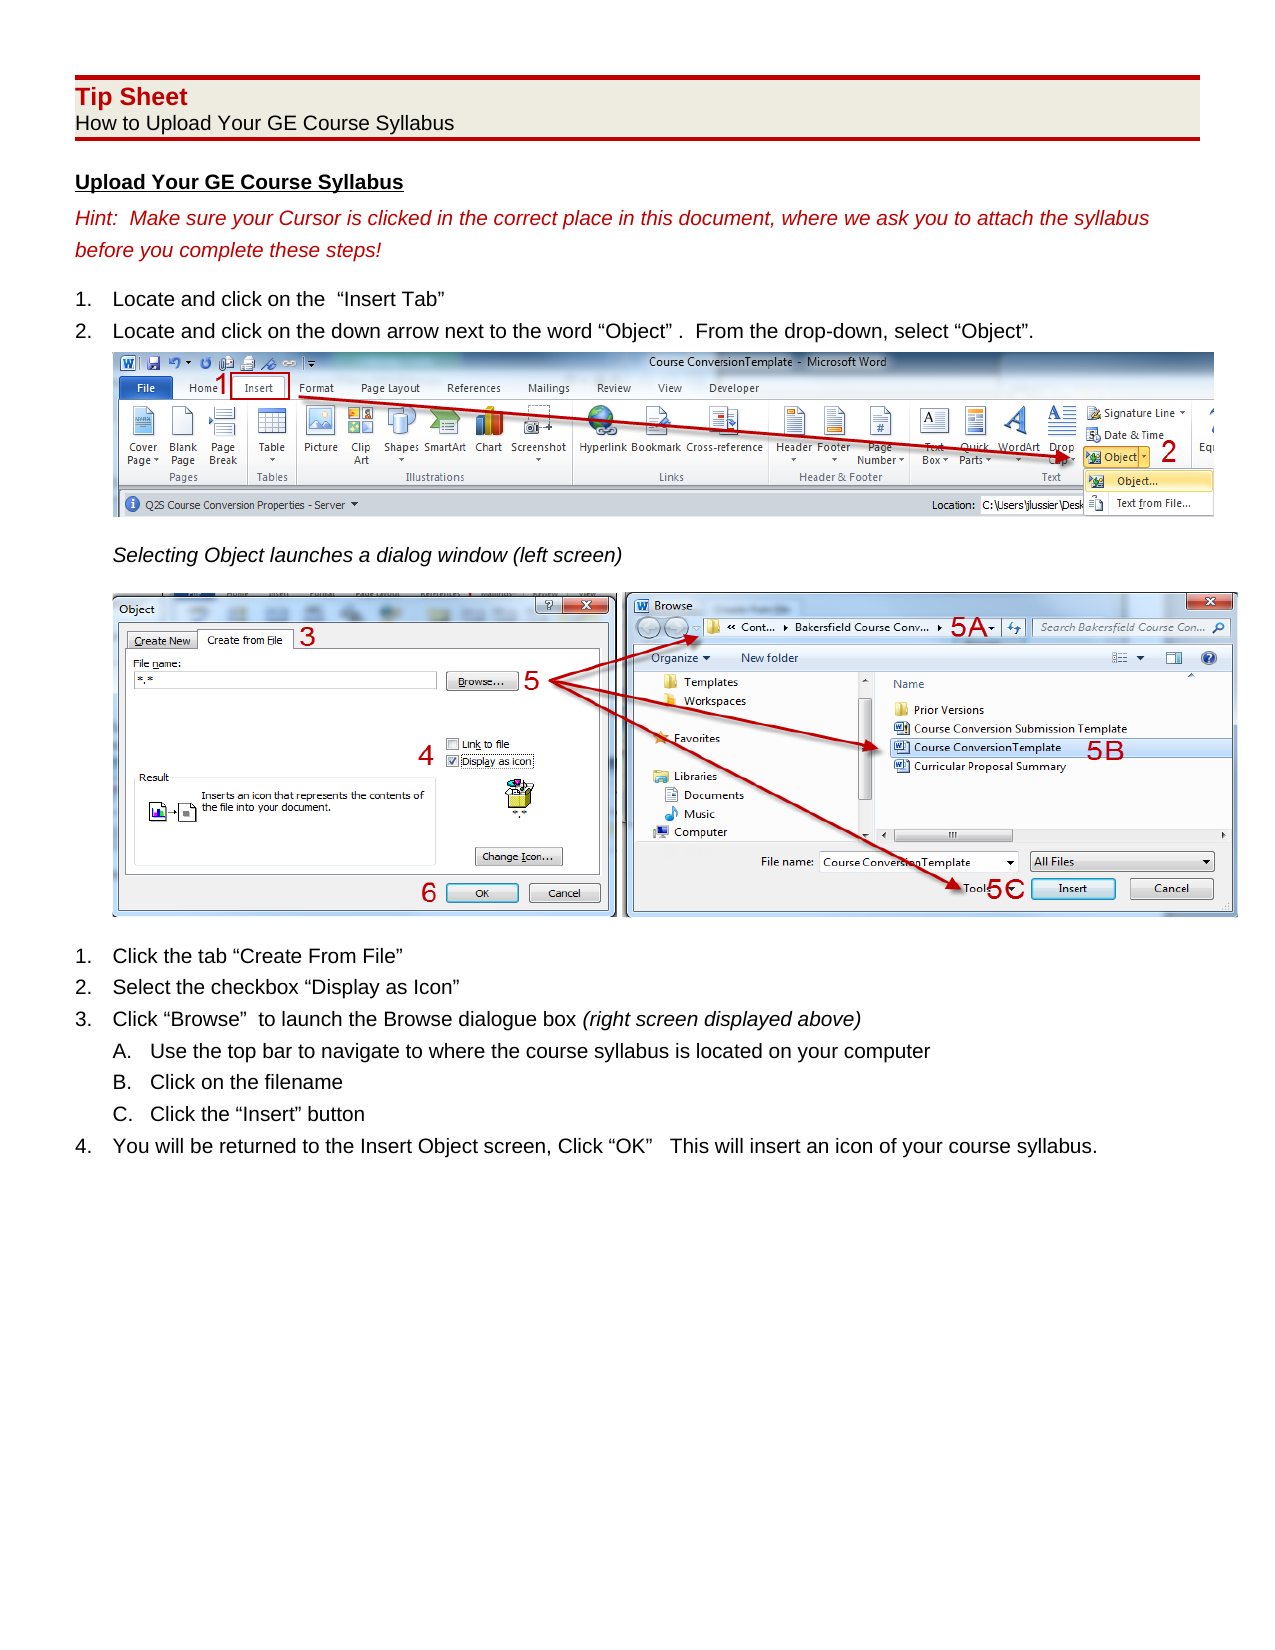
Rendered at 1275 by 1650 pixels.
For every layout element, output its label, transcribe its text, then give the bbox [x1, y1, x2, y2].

list Use the top bar to navigate to where the course syllabus is located on your computer [112, 1038, 1200, 1062]
list Locate and click on the “Insert Tab” [75, 287, 1200, 311]
list How to Upload Your GE Course Syllabus [75, 111, 1200, 137]
subtitle Upload Your GE Course Syllabus [75, 170, 1200, 194]
list Click the “Insert” button [112, 1102, 1200, 1126]
list Click on the filename [112, 1070, 1200, 1094]
list Click the tab “Create From File” [75, 943, 1200, 967]
list Select the checkbox “Display as Icon” [75, 975, 1200, 999]
text Selecting Object launches a dialog window (left screen) [112, 543, 1200, 567]
picture [112, 592, 1238, 918]
text Hint: Make sure your Cursor is clicked in the correct place in this document, where we ask you to attach the syllabus before you complete these steps! [75, 206, 1200, 261]
list Locate and click on the down arrow next to the word “Object” . From the drop-down, select “Object”. [75, 319, 1200, 343]
subtitle Tip Sheet [75, 80, 1200, 111]
picture [112, 352, 1214, 517]
list Click “Browse” to launch the Browse dialogue box (right screen displayed above) [75, 1007, 1200, 1031]
list You will be returned to the Insert Object screen, Click “OK” This will insert an icon of your course syllabus. [75, 1133, 1200, 1157]
